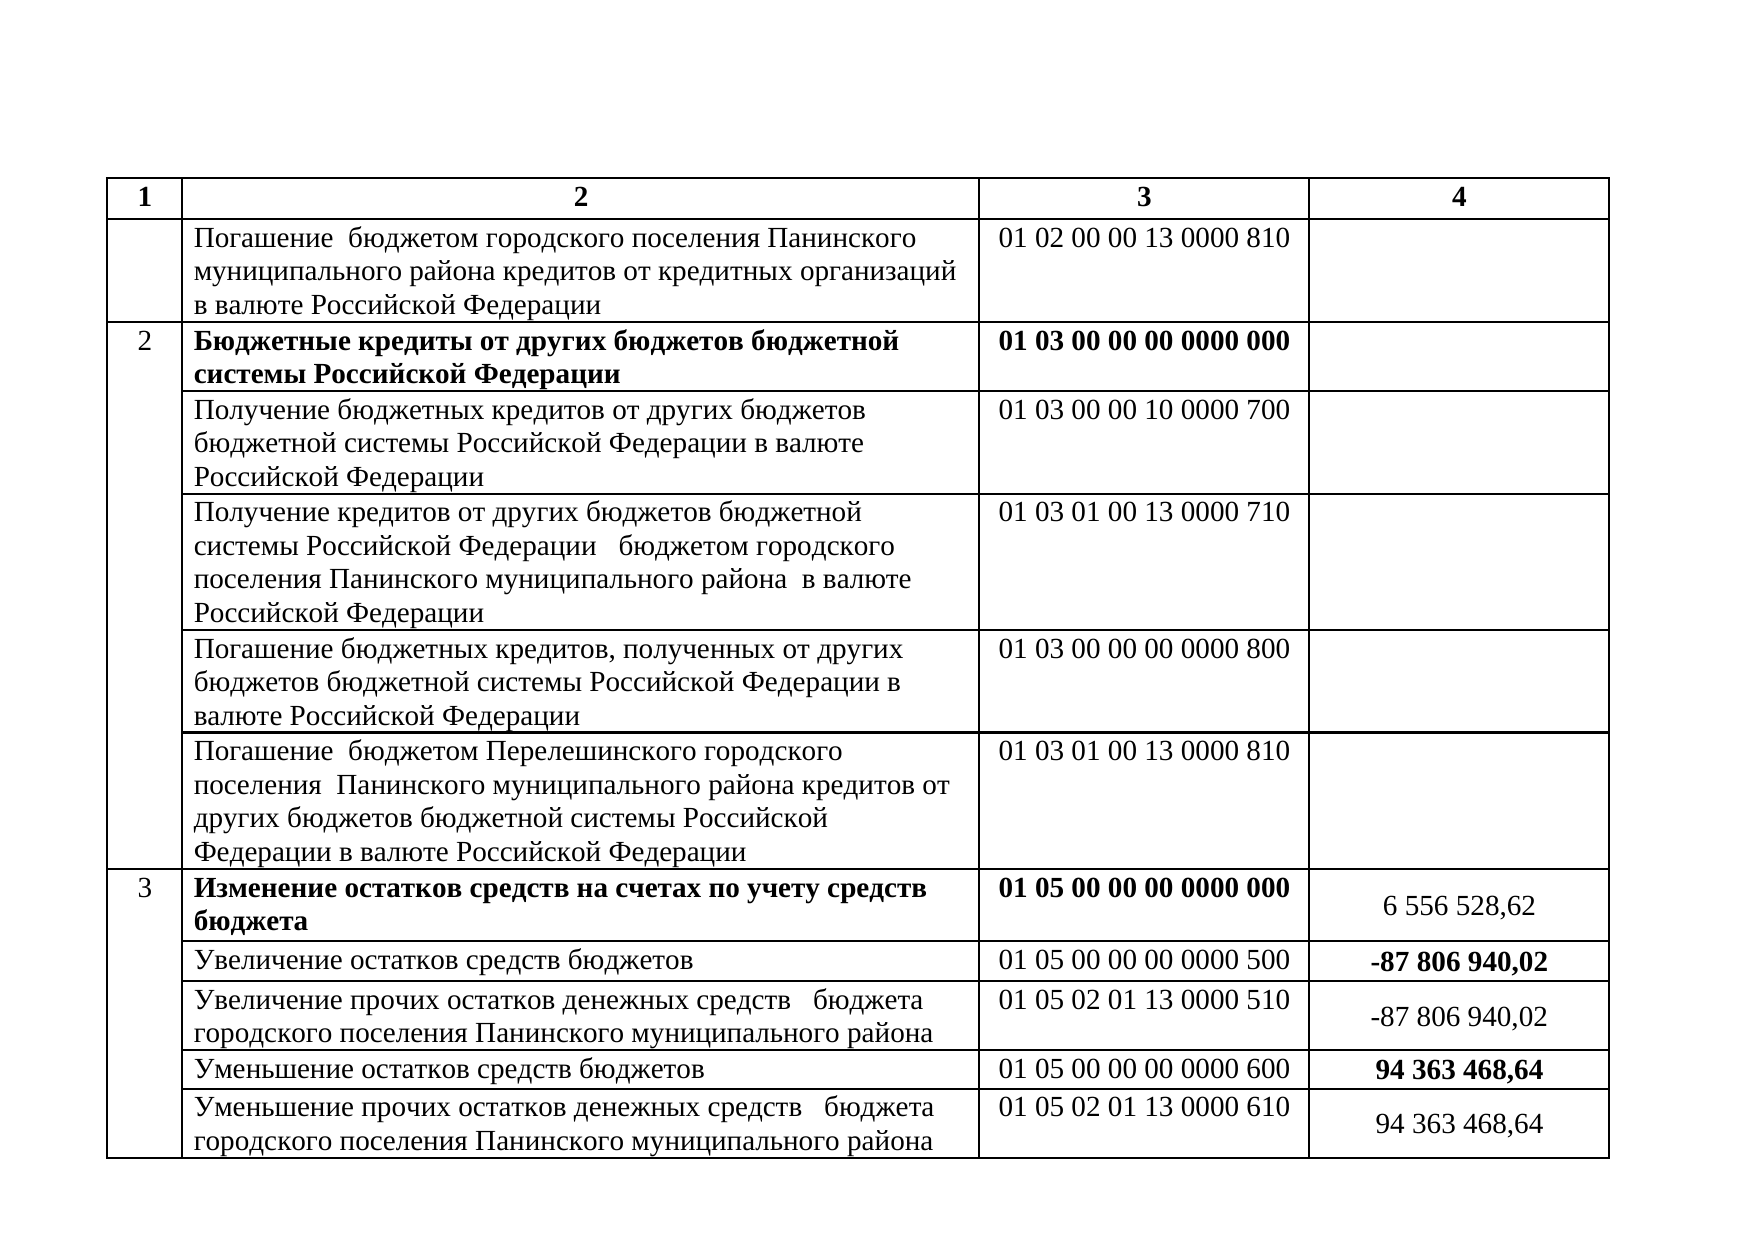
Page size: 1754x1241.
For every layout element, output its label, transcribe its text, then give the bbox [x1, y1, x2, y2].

table_cell 2 [108, 323, 181, 868]
table_cell 94 363 468,64 [1310, 1090, 1608, 1157]
table_cell [1310, 392, 1608, 492]
table_header 1 [108, 179, 181, 218]
table_header 4 [1310, 179, 1608, 218]
table_cell 01 03 01 00 13 0000 710 [980, 495, 1308, 629]
table_cell -87 806 940,02 [1310, 982, 1608, 1049]
table_cell Изменение остатков средств на счетах по учету средств бюджета [183, 870, 978, 940]
table_cell Получение бюджетных кредитов от других бюджетов бюджетной системы Российской Федерации в валюте Российской Федерации [183, 392, 978, 492]
table_cell 01 05 00 00 00 0000 600 [980, 1051, 1308, 1087]
table_cell 01 05 02 01 13 0000 510 [980, 982, 1308, 1049]
table_header 3 [980, 179, 1308, 218]
table_cell Погашение бюджетом городского поселения Панинского муниципального района кредитов от кредитных организаций в валюте Российской Федерации [183, 220, 978, 321]
table_cell 01 05 02 01 13 0000 610 [980, 1090, 1308, 1157]
table_cell [1310, 734, 1608, 868]
table_cell Увеличение остатков средств бюджетов [183, 942, 978, 980]
table_cell Увеличение прочих остатков денежных средств бюджета городского поселения Панинского муниципального района [183, 982, 978, 1049]
table_cell 01 03 00 00 10 0000 700 [980, 392, 1308, 492]
table_cell 6 556 528,62 [1310, 870, 1608, 940]
table_cell 94 363 468,64 [1310, 1051, 1608, 1087]
table_cell 01 03 01 00 13 0000 810 [980, 734, 1308, 868]
table_cell Погашение бюджетных кредитов, полученных от других бюджетов бюджетной системы Российской Федерации в валюте Российской Федерации [183, 631, 978, 731]
table_cell [1310, 323, 1608, 390]
table_cell 01 03 00 00 00 0000 800 [980, 631, 1308, 731]
table_cell -87 806 940,02 [1310, 942, 1608, 980]
table_cell 01 05 00 00 00 0000 000 [980, 870, 1308, 940]
table_cell 01 02 00 00 13 0000 810 [980, 220, 1308, 321]
table_cell Получение кредитов от других бюджетов бюджетной системы Российской Федерации бюджетом городского поселения Панинского муниципального района в валюте Российской Федерации [183, 495, 978, 629]
table_cell Уменьшение остатков средств бюджетов [183, 1051, 978, 1087]
table_cell Погашение бюджетом Перелешинского городского поселения Панинского муниципального района кредитов от других бюджетов бюджетной системы Российской Федерации в валюте Российской Федерации [183, 734, 978, 868]
table_cell 01 03 00 00 00 0000 000 [980, 323, 1308, 390]
table_cell 3 [108, 870, 181, 1157]
table_cell Бюджетные кредиты от других бюджетов бюджетной системы Российской Федерации [183, 323, 978, 390]
table_cell [1310, 495, 1608, 629]
table_cell [1310, 220, 1608, 321]
table_header 2 [183, 179, 978, 218]
table_cell 01 05 00 00 00 0000 500 [980, 942, 1308, 980]
table_cell Уменьшение прочих остатков денежных средств бюджета городского поселения Панинского муниципального района [183, 1090, 978, 1157]
table_cell [1310, 631, 1608, 731]
